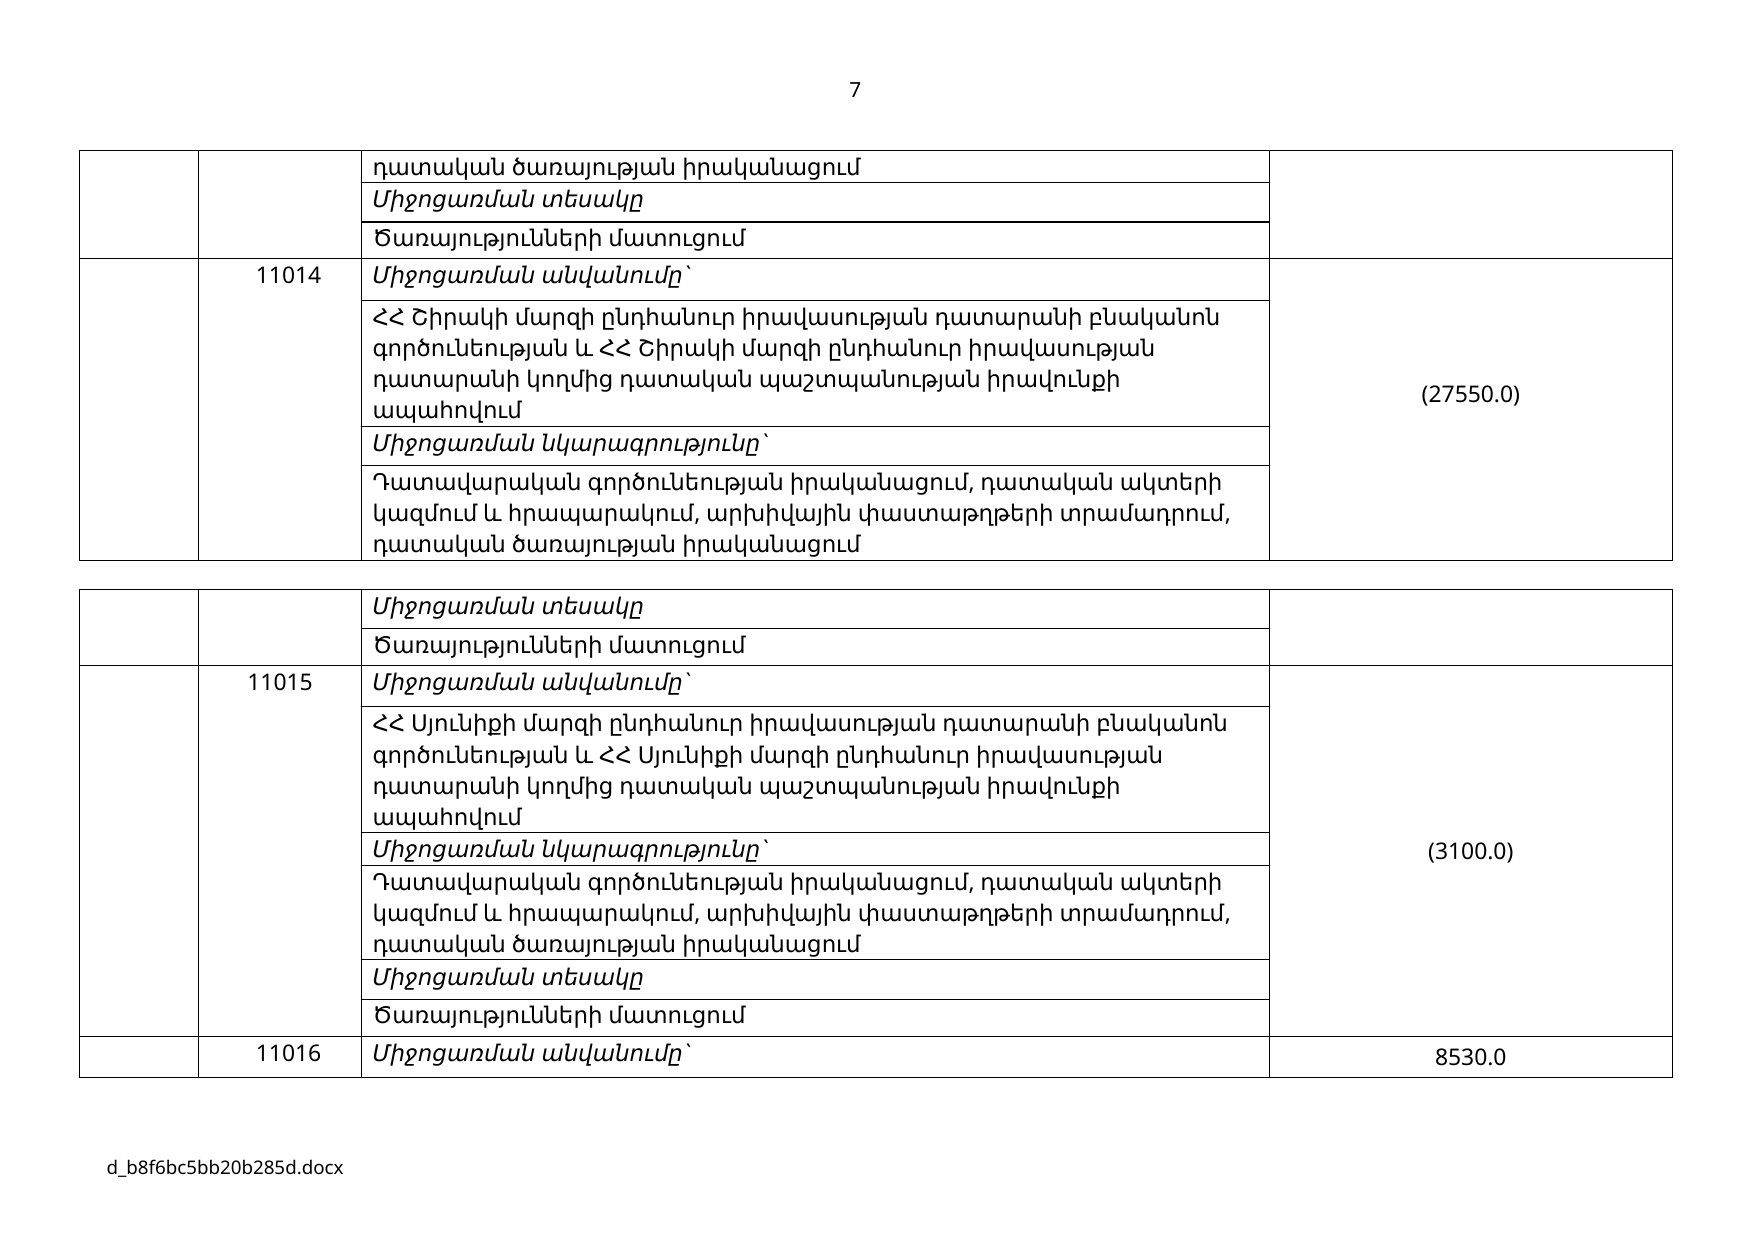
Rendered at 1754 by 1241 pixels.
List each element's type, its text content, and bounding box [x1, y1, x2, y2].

table_cell ՀՀ Շիրակի մարզի ընդհանուր իրավասության դատարանի բնականոն գործունեության և ՀՀ Շիրակի մարզի ընդհանուր իրավասության դատարանի կողմից դատական պաշտպանության իրավունքի ապահովում [362, 301, 1269, 426]
table_cell 11016 [199, 1037, 361, 1077]
table_cell Դատավարական գործունեության իրականացում, դատական ակտերի կազմում և հրապարակում, արխիվային փաստաթղթերի տրամադրում, դատական ծառայության իրականացում [362, 866, 1269, 959]
table_cell Ծառայությունների մատուցում [362, 1000, 1269, 1036]
table_cell (27550.0) [1270, 259, 1672, 559]
table_header [1270, 590, 1672, 665]
table_header Միջոցառման տեսակը [362, 590, 1269, 628]
table_cell (3100.0) [1270, 666, 1672, 1036]
table_header [199, 590, 361, 665]
table_header [80, 590, 198, 665]
table_cell [80, 666, 198, 1036]
table_cell Միջոցառման անվանումը` [362, 259, 1269, 299]
table_cell Միջոցառման նկարագրությունը` [362, 833, 1269, 864]
table_cell Դատավարական գործունեության իրականացում, դատական ակտերի կազմում և հրապարակում, արխիվային փաստաթղթերի տրամադրում, դատական ծառայության իրականացում [362, 466, 1269, 559]
table_cell 8530.0 [1270, 1037, 1672, 1077]
table_cell Ծառայությունների մատուցում [362, 629, 1269, 665]
table_cell 11014 [199, 259, 361, 559]
table_cell Միջոցառման անվանումը` [362, 666, 1269, 706]
table_cell [80, 1037, 198, 1077]
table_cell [362, 151, 1269, 182]
table_cell Ծառայությունների մատուցում [362, 223, 1269, 258]
table_cell Միջոցառման նկարագրությունը` [362, 427, 1269, 465]
table_cell ՀՀ Սյունիքի մարզի ընդհանուր իրավասության դատարանի բնականոն գործունեության և ՀՀ Սյունիքի մարզի ընդհանուր իրավասության դատարանի կողմից դատական պաշտպանության իրավունքի ապահովում [362, 707, 1269, 832]
table_cell 11015 [199, 666, 361, 1036]
table_cell [80, 259, 198, 559]
table_cell Միջոցառման տեսակը [362, 960, 1269, 998]
table_cell Միջոցառման անվանումը` [362, 1037, 1269, 1077]
table_cell Միջոցառման տեսակը [362, 183, 1269, 221]
